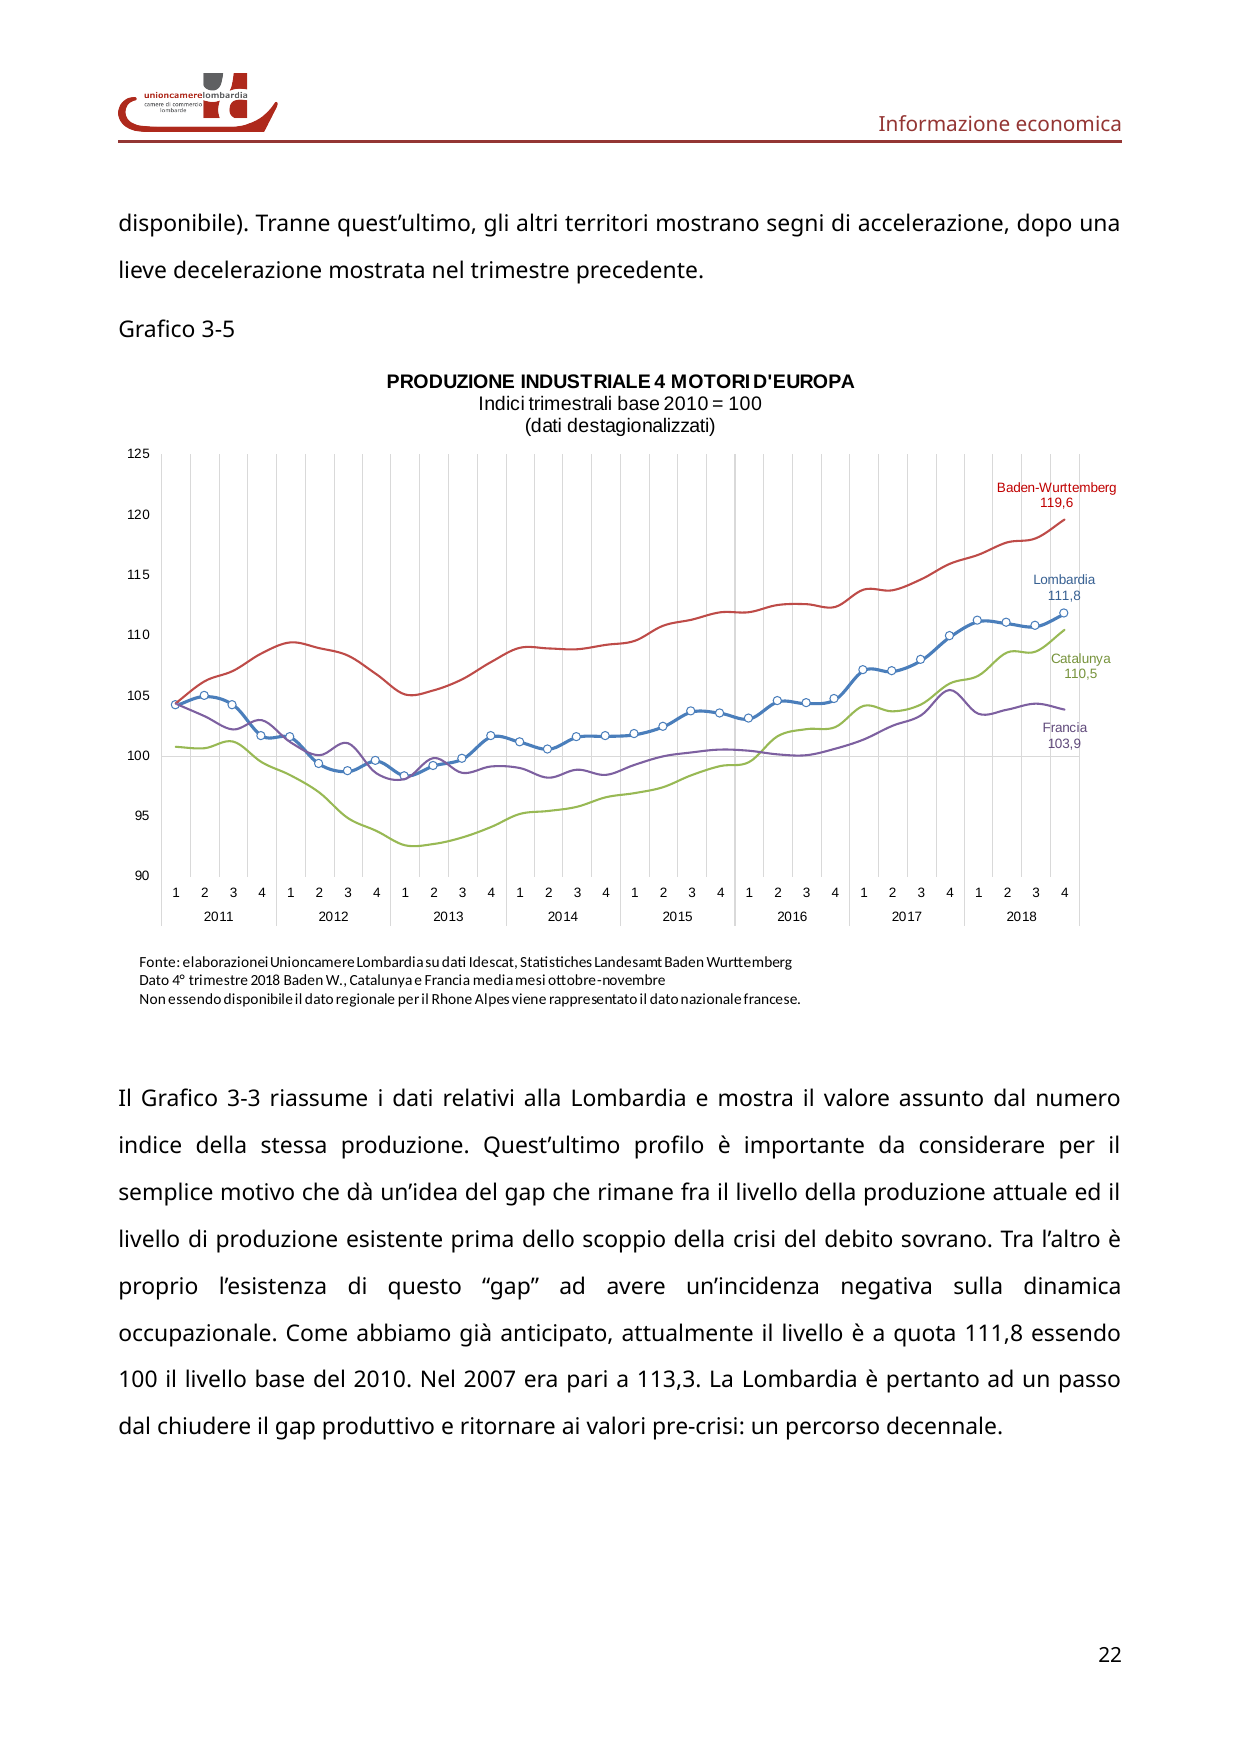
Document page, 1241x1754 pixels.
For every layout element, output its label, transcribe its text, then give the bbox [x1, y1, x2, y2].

picture [118, 73, 278, 132]
text Il Grafico 3-3 riassume i dati relativi alla Lombardia e mostra il valore assunto dal numero indice della stessa produzione. Quest’ultimo profilo è importante da considerare per il semplice motivo che dà un’idea del gap che rimane fra il livello della produzione attuale ed il livello di produzione esistente prima dello scoppio della crisi del debito sovrano. Tra l’altro è proprio l’esistenza di questo “gap” ad avere un’incidenza negativa sulla dinamica occupazionale. Come abbiamo già anticipato, attualmente il livello è a quota 111,8 essendo 100 il livello base del 2010. Nel 2007 era pari a 113,3. La Lombardia è pertanto ad un passo dal chiudere il gap produttivo e ritornare ai valori pre-crisi: un percorso decennale. [118, 1082, 1122, 1441]
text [118, 207, 1122, 285]
